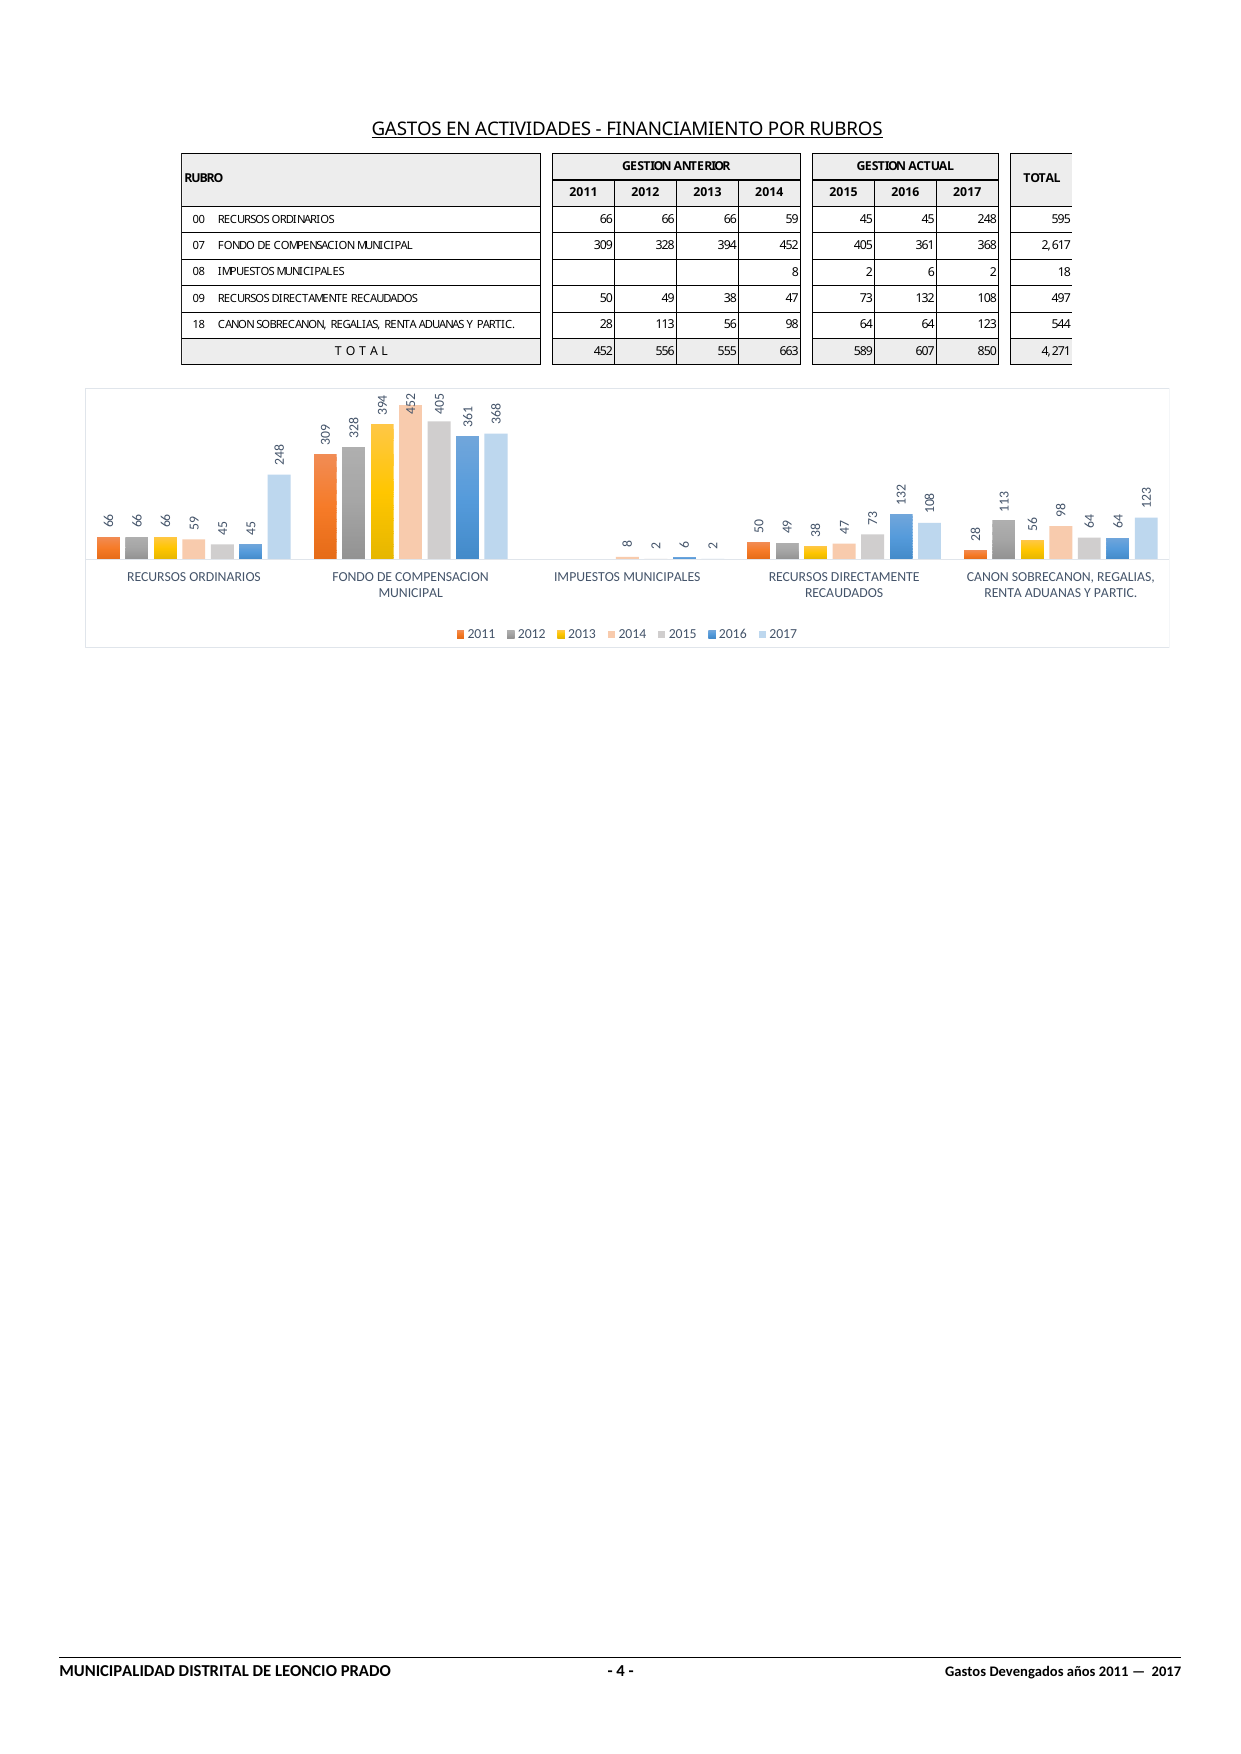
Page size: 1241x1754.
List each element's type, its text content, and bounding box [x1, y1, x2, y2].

table_header GASTOS EN ACTIVIDADES - FINANCIAMIENTO POR RUBROS [59, 71, 1195, 654]
